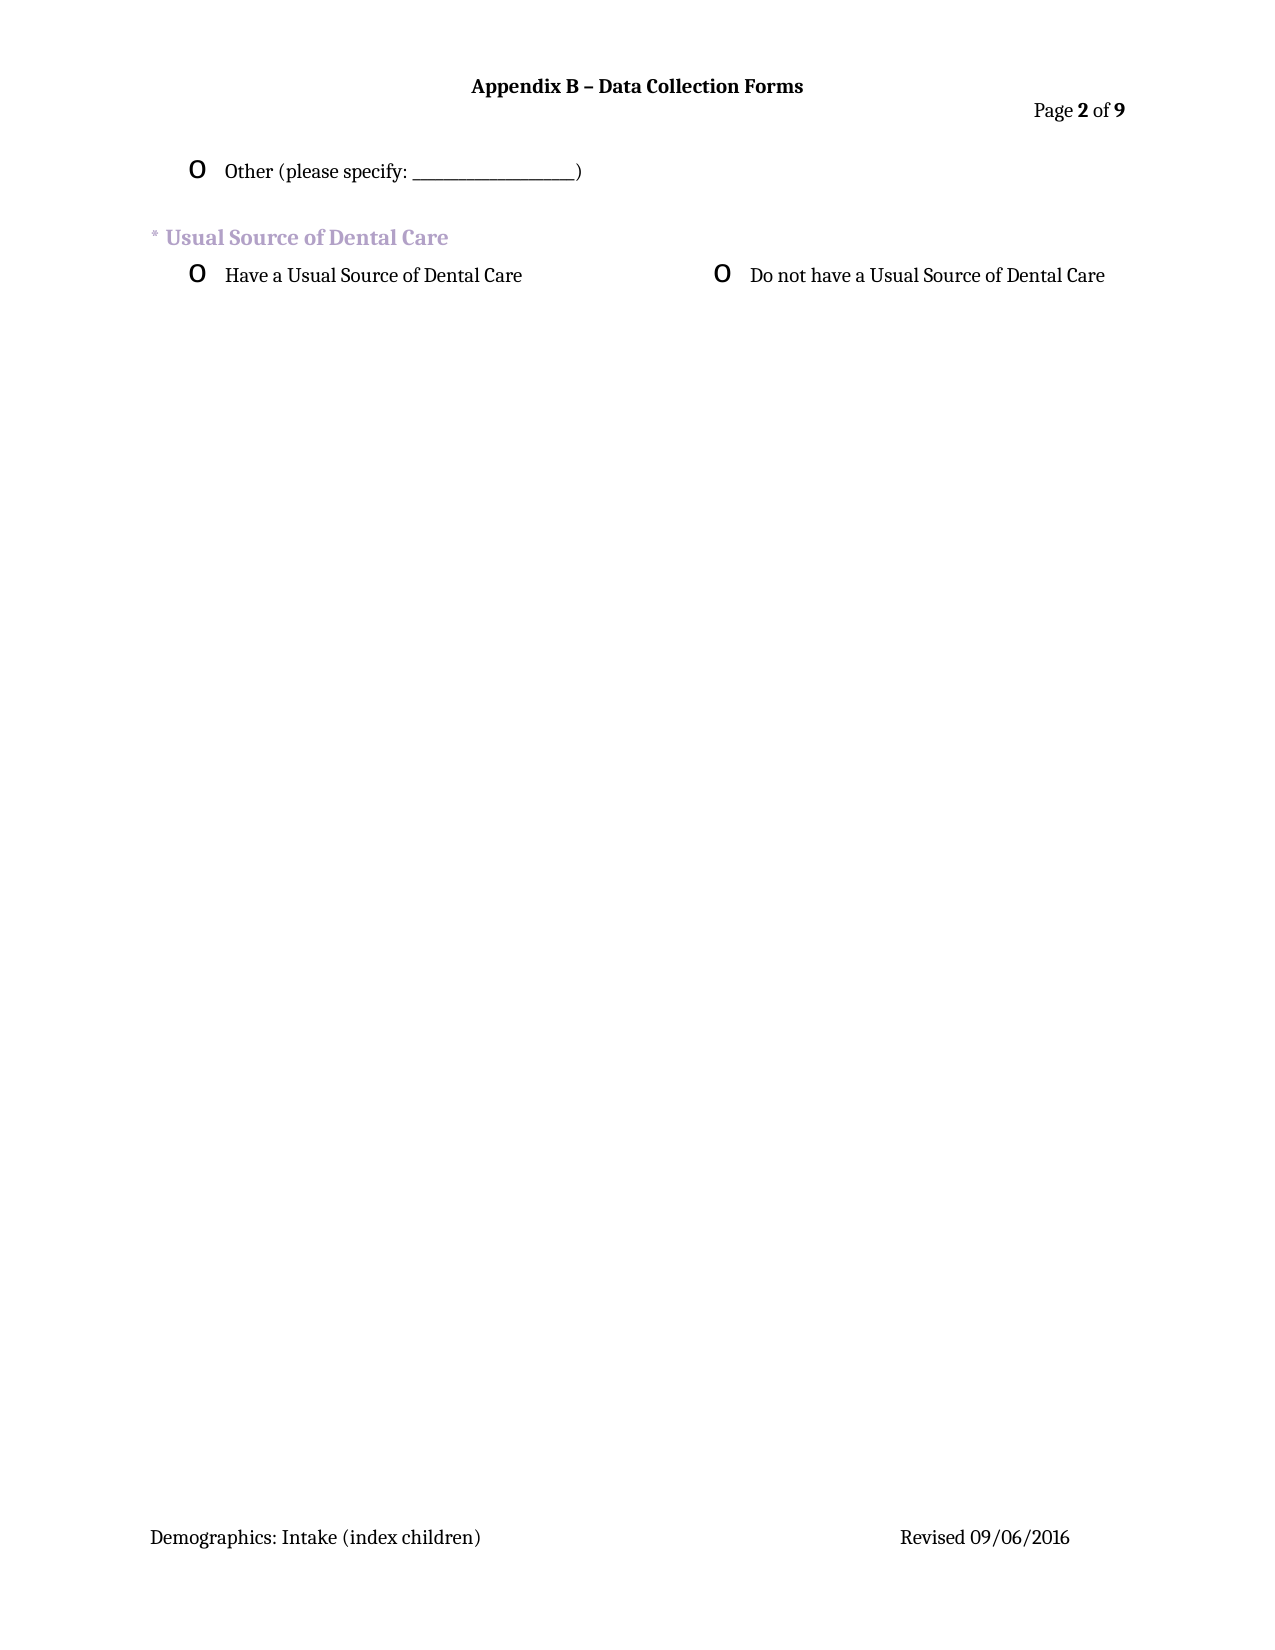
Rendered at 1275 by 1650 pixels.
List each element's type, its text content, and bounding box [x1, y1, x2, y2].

list Have a Usual Source of Dental Care [187, 255, 600, 293]
text * Usual Source of Dental Care [150, 224, 1125, 251]
list Do not have a Usual Source of Dental Care [712, 255, 1125, 293]
list Other (please specify: _____________________) [187, 151, 600, 189]
